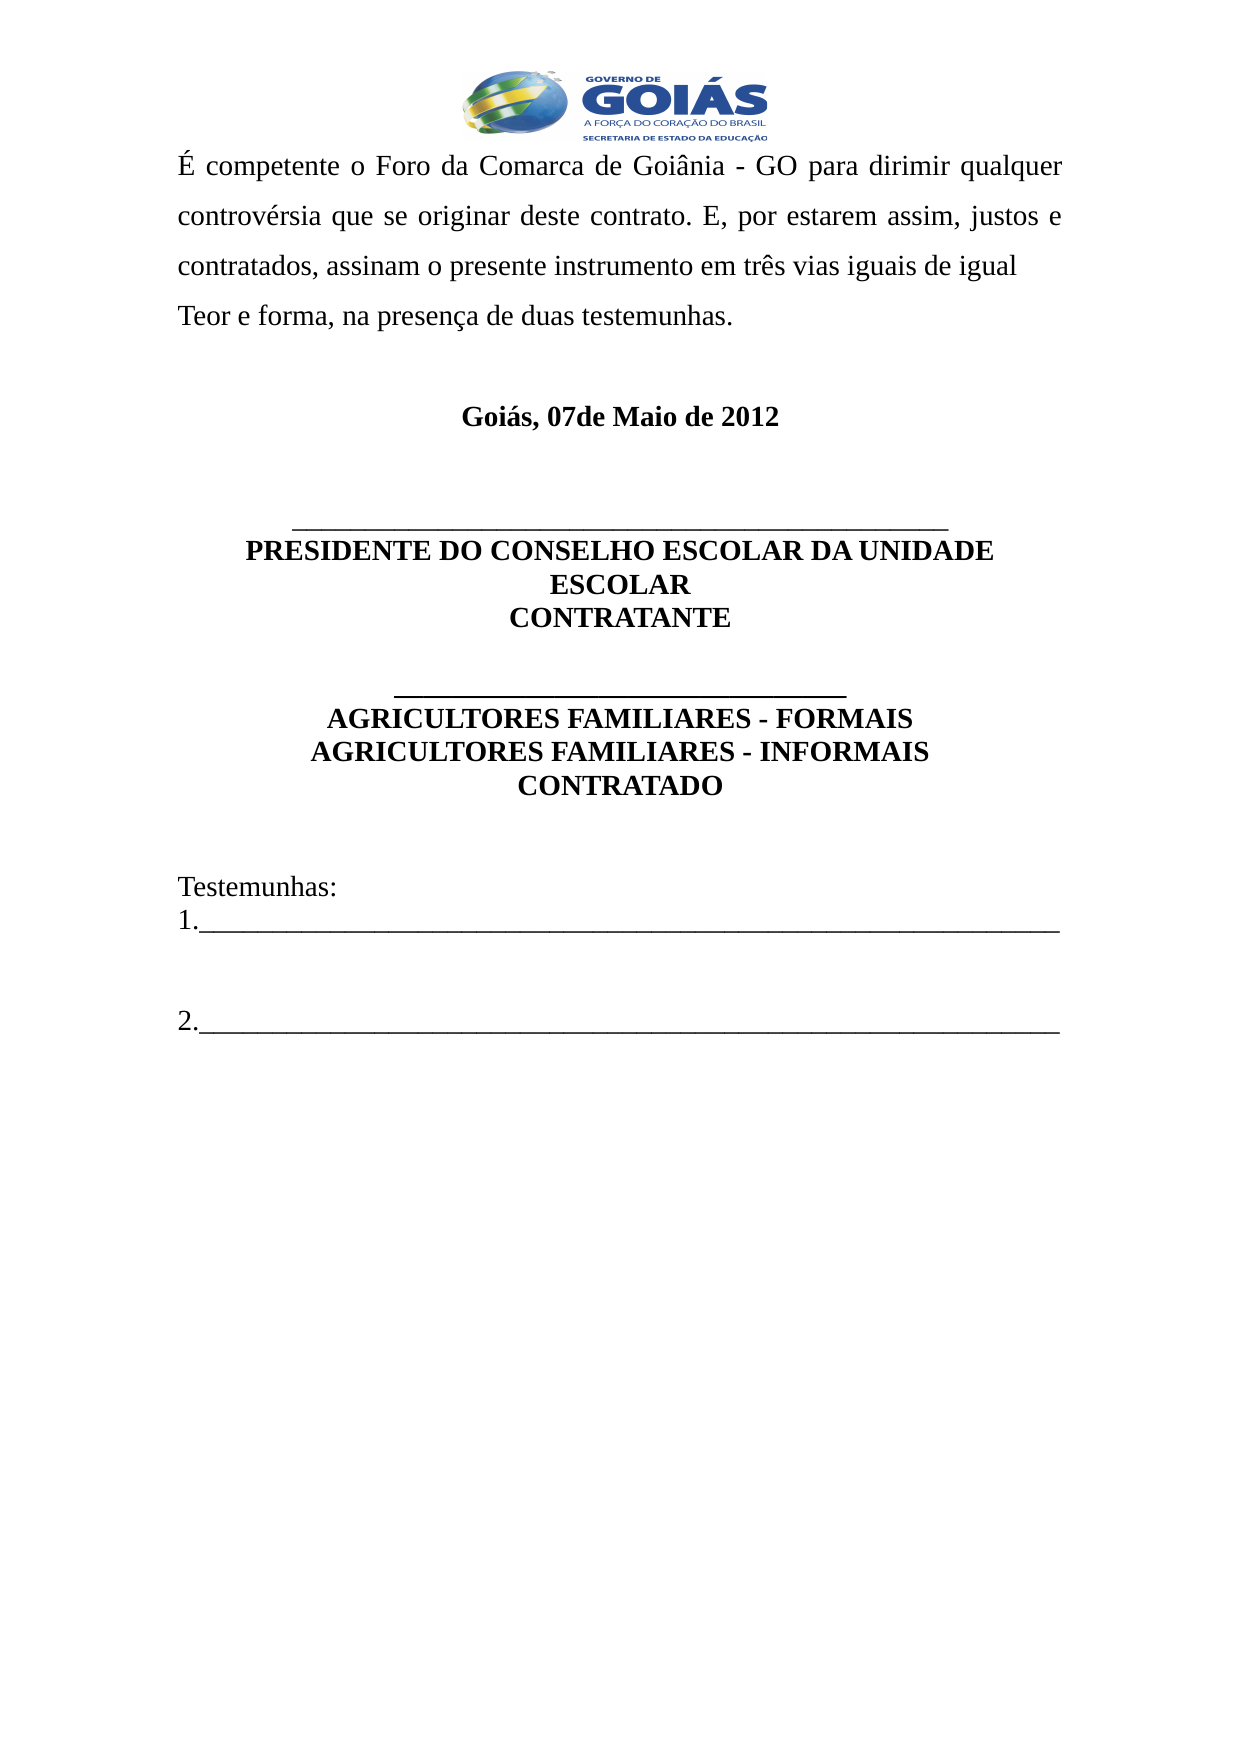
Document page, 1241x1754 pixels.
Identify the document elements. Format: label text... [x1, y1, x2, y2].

text Goiás, 07de Maio de 2012 [177, 399, 1063, 433]
text CONTRATADO [177, 768, 1063, 802]
text _____________________________________________ [177, 500, 1063, 533]
picture [462, 71, 768, 142]
text Testemunhas: [177, 869, 1063, 902]
text CONTRATANTE [177, 600, 1063, 634]
text _______________________________ [177, 667, 1063, 701]
text 1.___________________________________________________________ [177, 902, 1063, 936]
text PRESIDENTE DO CONSELHO ESCOLAR DA UNIDADE ESCOLAR [177, 533, 1063, 600]
text AGRICULTORES FAMILIARES - FORMAIS [177, 701, 1063, 734]
text AGRICULTORES FAMILIARES - INFORMAIS [177, 734, 1063, 768]
text É competente o Foro da Comarca de Goiânia - GO para dirimir qualquer controvérsia que se originar deste contrato. E, por estarem assim, justos e contratados, assinam o presente instrumento em três vias iguais de igual [177, 148, 1063, 282]
text Teor e forma, na presença de duas testemunhas. [177, 298, 1063, 332]
text 2.___________________________________________________________ [177, 1003, 1063, 1036]
